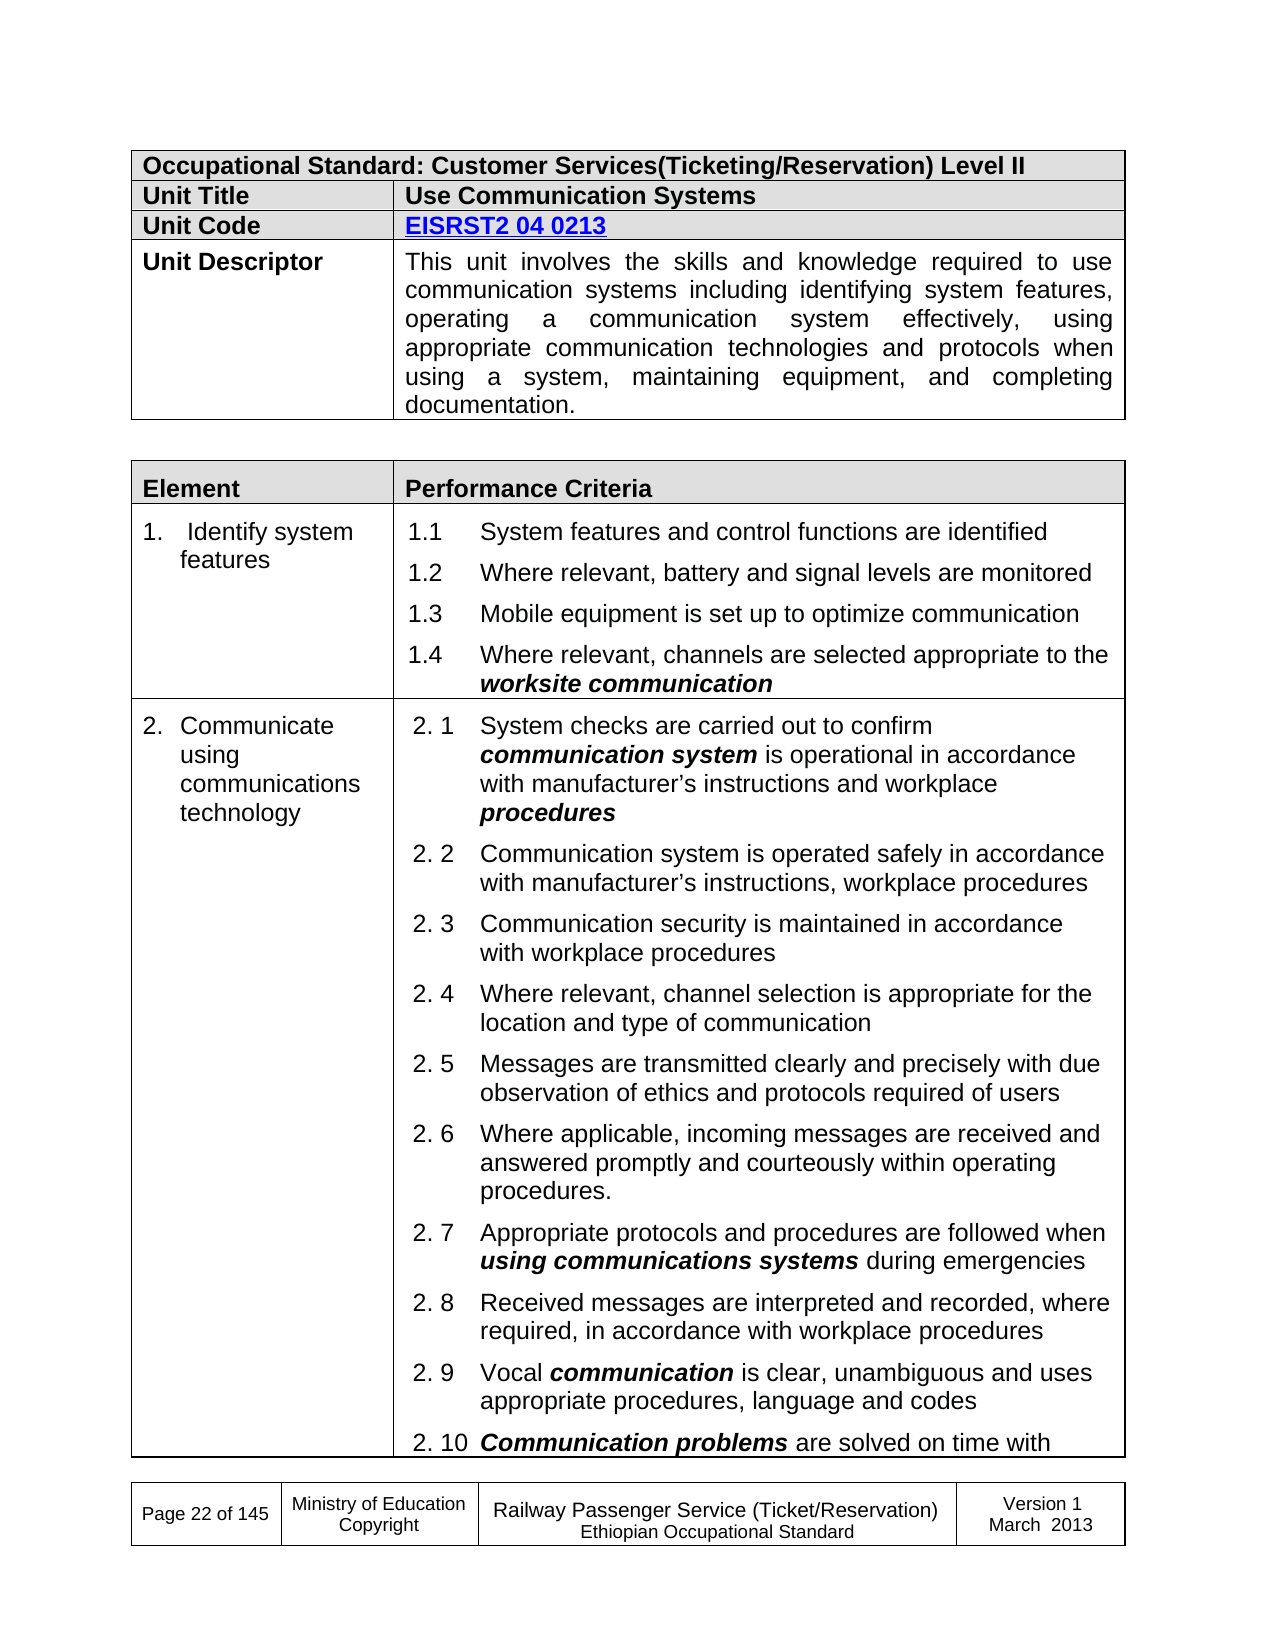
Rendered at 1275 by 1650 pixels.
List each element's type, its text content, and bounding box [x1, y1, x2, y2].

table_header Occupational Standard: Customer Services(Ticketing/Reservation) Level II [132, 151, 1124, 180]
table_cell Unit Code [132, 211, 393, 239]
table_cell EISRST2 04 0213 [394, 211, 1124, 239]
table_cell System features and control functions are identified Where relevant, battery and signal levels are monitored Mobile equipment is set up to optimize communication Where relevant, channels are selected appropriate to the worksite communication [394, 504, 1124, 698]
table_cell This unit involves the skills and knowledge required to use communication systems including identifying system features, operating a communication system effectively, using appropriate communication technologies and protocols when using a system, maintaining equipment, and completing documentation. [394, 240, 1124, 419]
table_cell Identify system features [132, 504, 393, 698]
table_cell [132, 699, 393, 1456]
table_cell Use Communication Systems [394, 181, 1124, 209]
table_header Element [132, 461, 393, 503]
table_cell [394, 699, 1124, 1456]
table_cell Unit Title [132, 181, 393, 209]
table_cell Unit Descriptor [132, 240, 393, 419]
table_header Performance Criteria [394, 461, 1124, 503]
